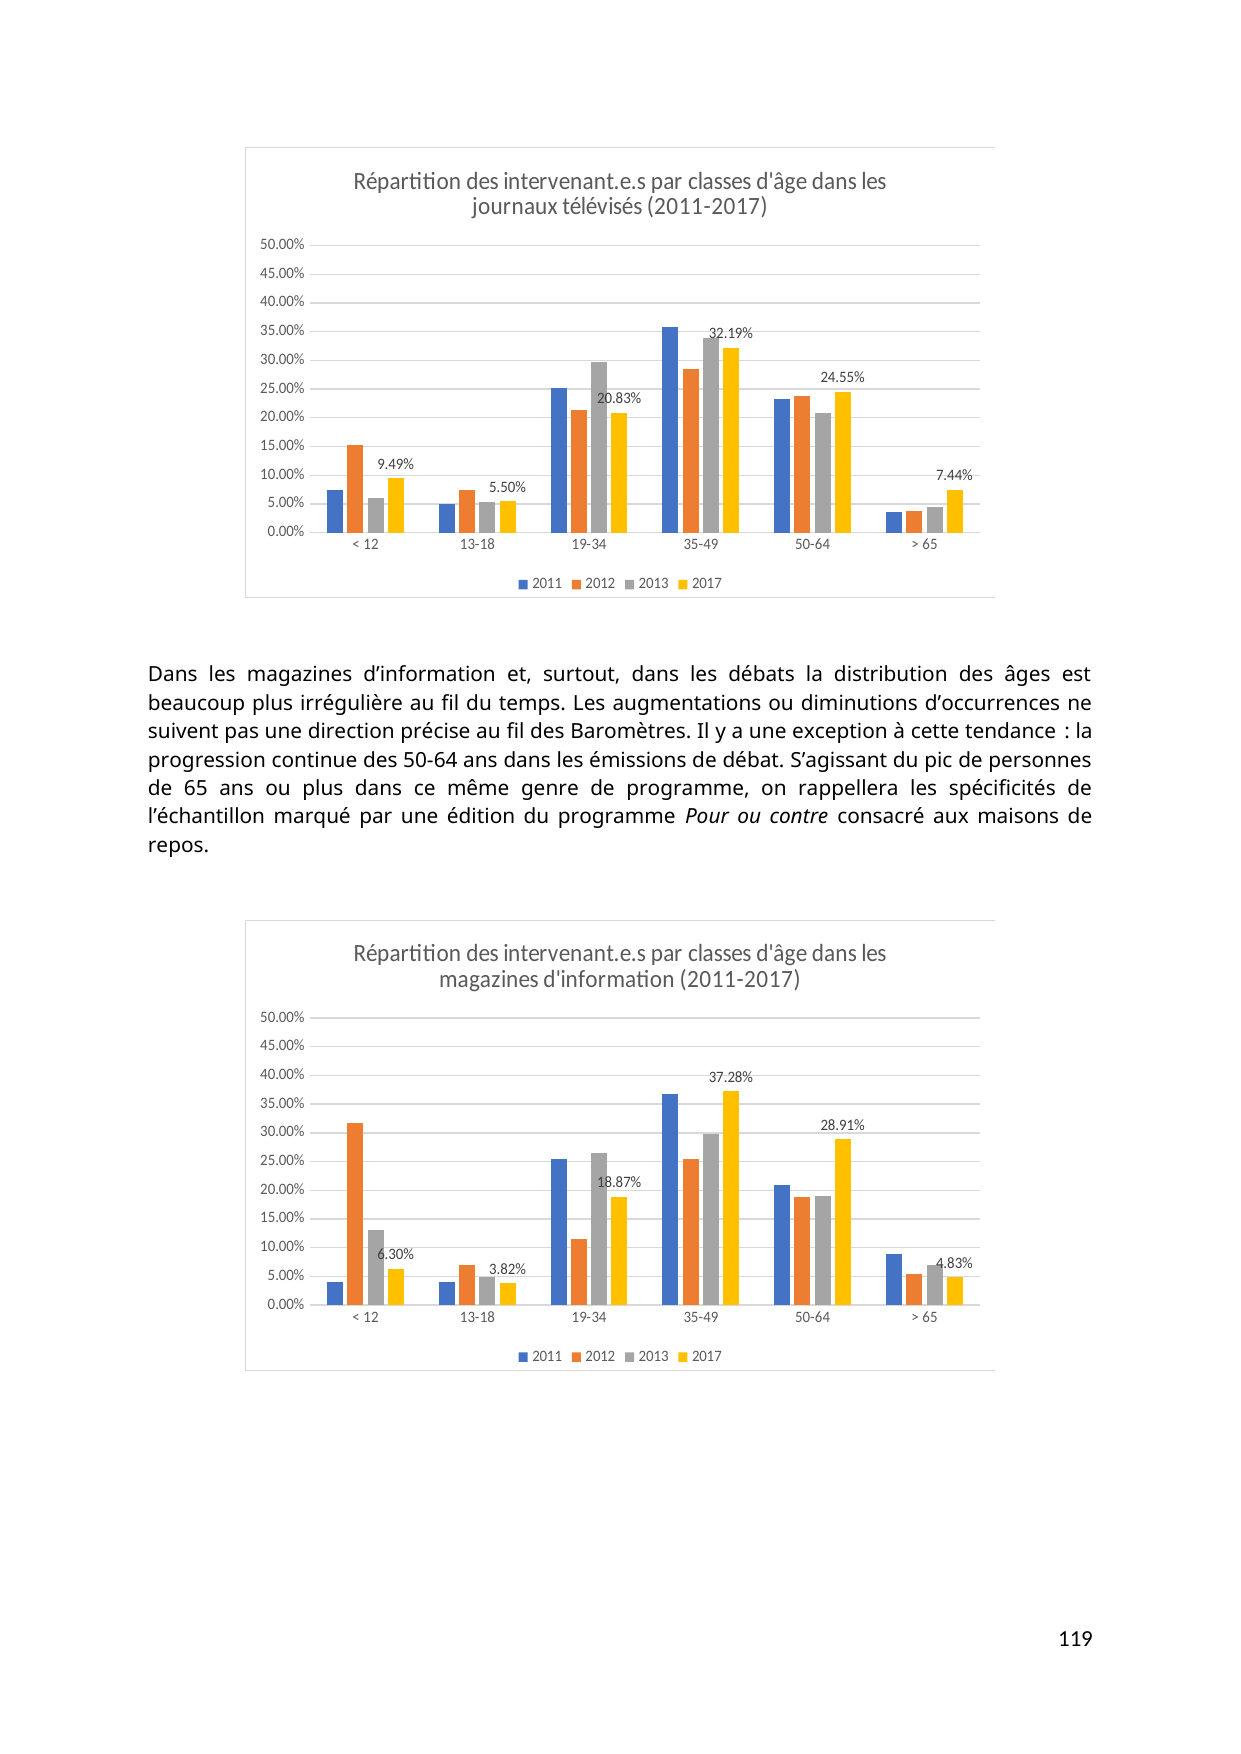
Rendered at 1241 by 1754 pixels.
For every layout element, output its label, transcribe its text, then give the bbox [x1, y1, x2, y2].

text Dans les magazines d’information et, surtout, dans les débats la distribution des âges est beaucoup plus irrégulière au fil du temps. Les augmentations ou diminutions d’occurrences ne suivent pas une direction précise au fil des Baromètres. Il y a une exception à cette tendance : la progression continue des 50-64 ans dans les émissions de débat. S’agissant du pic de personnes de 65 ans ou plus dans ce même genre de programme, on rappellera les spécificités de l’échantillon marqué par une édition du programme Pour ou contre consacré aux maisons de repos. [148, 659, 1093, 858]
